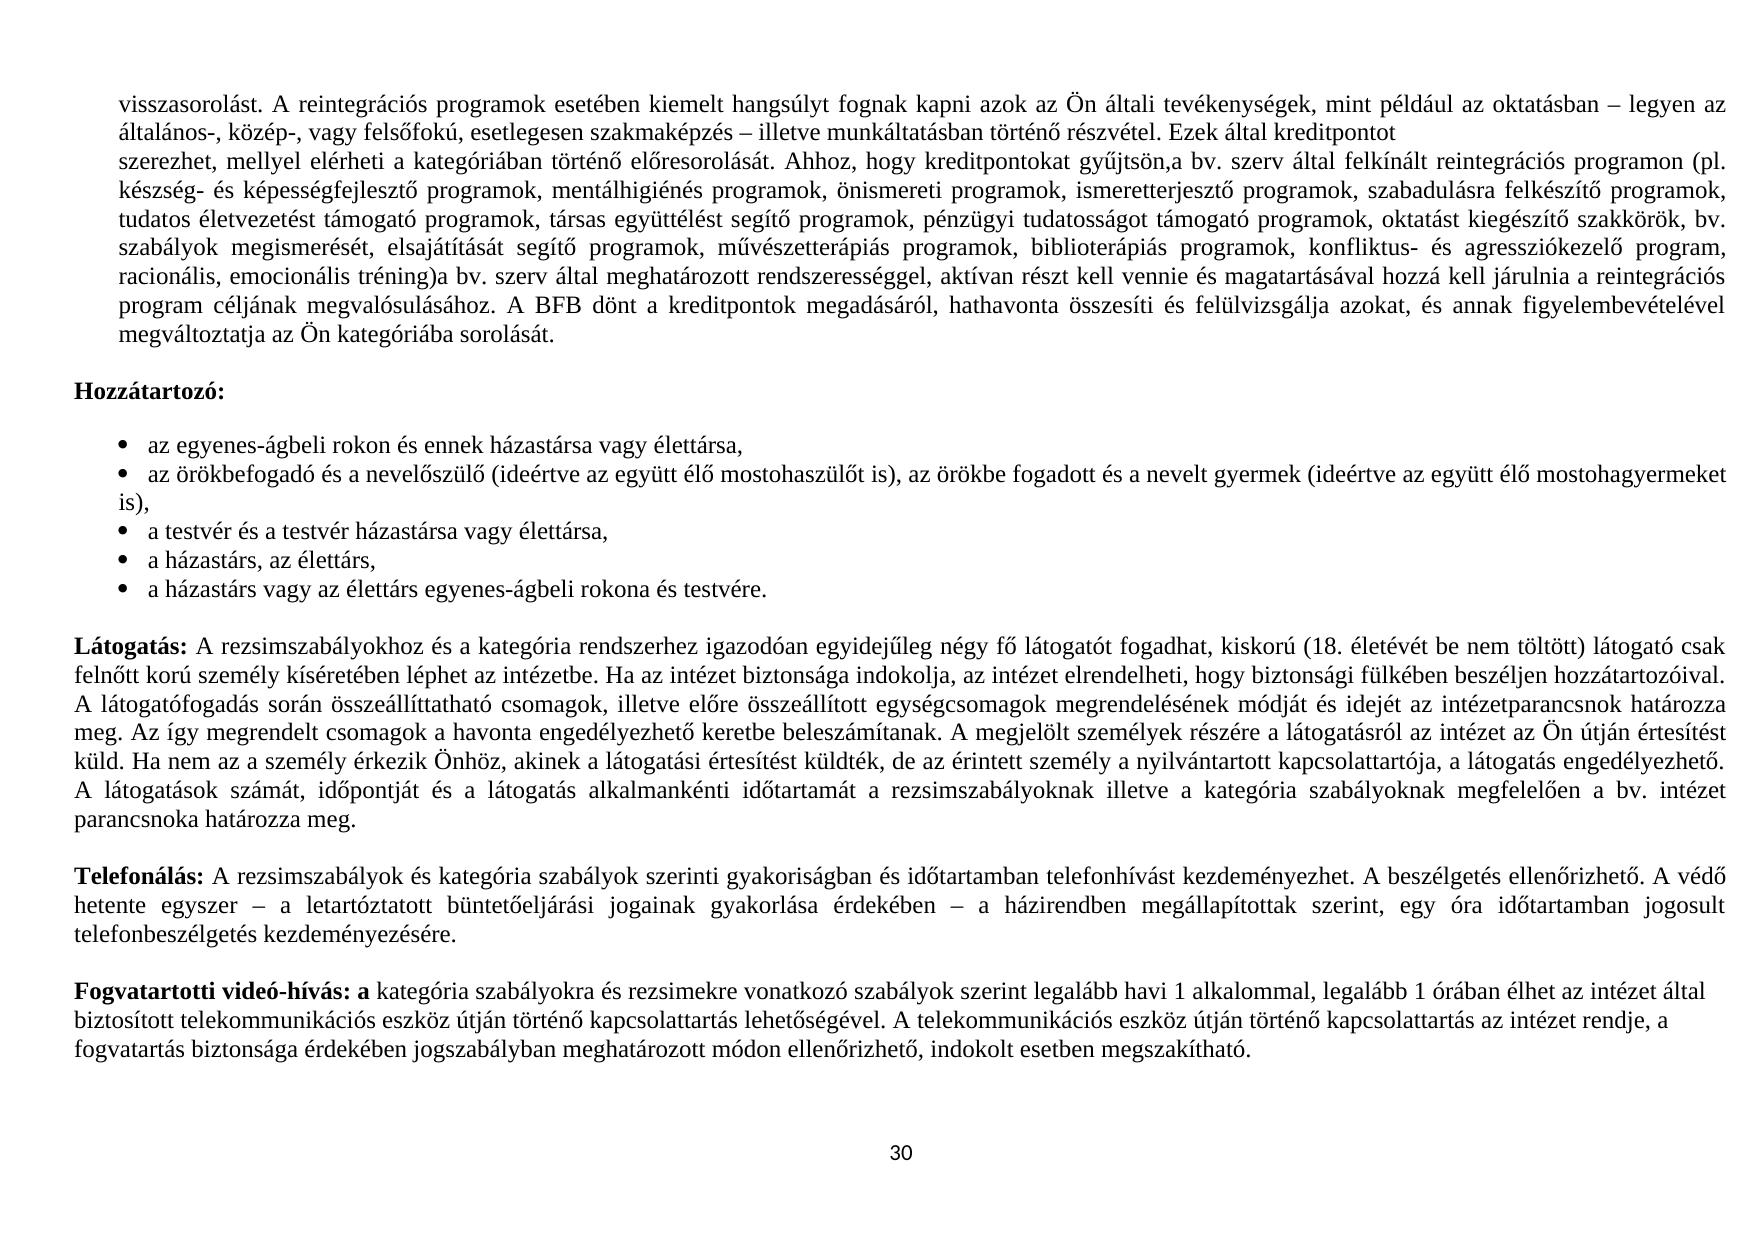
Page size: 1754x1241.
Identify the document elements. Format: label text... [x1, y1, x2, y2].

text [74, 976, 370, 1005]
text Látogatás: A rezsimszabályokhoz és a kategória rendszerhez igazodóan egyidejűleg négy fő látogatót fogadhat, kiskorú (18. életévét be nem töltött) látogató csak felnőtt korú személy kíséretében léphet az intézetbe. Ha az intézet biztonsága indokolja, az intézet elrendelheti, hogy biztonsági fülkében beszéljen hozzátartozóival. A látogatófogadás során összeállíttatható csomagok, illetve előre összeállított egységcsomagok megrendelésének módját és idejét az intézetparancsnok határozza meg. Az így megrendelt csomagok a havonta engedélyezhető keretbe beleszámítanak. A megjelölt személyek részére a látogatásról az intézet az Ön útján értesítést küld. Ha nem az a személy érkezik Önhöz, akinek a látogatási értesítést küldték, de az érintett személy a nyilvántartott kapcsolattartója, a látogatás engedélyezhető. A látogatások számát, időpontját és a látogatás alkalmankénti időtartamát a rezsimszabályoknak illetve a kategória szabályoknak megfelelően a bv. intézet parancsnoka határozza meg. [74, 631, 1728, 832]
list az örökbefogadó és a nevelőszülő (ideértve az együtt élő mostohaszülőt is), az örökbe fogadott és a nevelt gyermek (ideértve az együtt élő mostohagyermeket is), [118, 459, 1728, 516]
list a testvér és a testvér házastársa vagy élettársa, [118, 516, 1728, 545]
text szerezhet, mellyel elérheti a kategóriában történő előresorolását. Ahhoz, hogy kreditpontokat gyűjtsön,a bv. szerv által felkínált reintegrációs programon (pl. készség- és képességfejlesztő programok, mentálhigiénés programok, önismereti programok, ismeretterjesztő programok, szabadulásra felkészítő programok, tudatos életvezetést támogató programok, társas együttélést segítő programok, pénzügyi tudatosságot támogató programok, oktatást kiegészítő szakkörök, bv. szabályok megismerését, elsajátítását segítő programok, művészetterápiás programok, biblioterápiás programok, konfliktus- és agressziókezelő program, racionális, emocionális tréning)a bv. szerv által meghatározott rendszerességgel, aktívan részt kell vennie és magatartásával hozzá kell járulnia a reintegrációs program céljának megvalósulásához. A BFB dönt a kreditpontok megadásáról, hathavonta összesíti és felülvizsgálja azokat, és annak figyelembevételével megváltoztatja az Ön kategóriába sorolását. [118, 146, 1728, 347]
text Telefonálás: A rezsimszabályok és kategória szabályok szerinti gyakoriságban és időtartamban telefonhívást kezdeményezhet. A beszélgetés ellenőrizhető. A védő hetente egyszer – a letartóztatott büntetőeljárási jogainak gyakorlása érdekében – a házirendben megállapítottak szerint, egy óra időtartamban jogosult telefonbeszélgetés kezdeményezésére. [74, 861, 1728, 947]
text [118, 89, 1728, 146]
list az egyenes-ágbeli rokon és ennek házastársa vagy élettársa, [118, 430, 1728, 459]
text Hozzátartozó: [74, 376, 1728, 405]
text Fogvatartotti videó-hívás: a kategória szabályokra és rezsimekre vonatkozó szabályok szerint legalább havi 1 alkalommal, legalább 1 órában élhet az intézet által biztosított telekommunikációs eszköz útján történő kapcsolattartás lehetőségével. A telekommunikációs eszköz útján történő kapcsolattartás az intézet rendje, a fogvatartás biztonsága érdekében jogszabályban meghatározott módon ellenőrizhető, indokolt esetben megszakítható. [1252, 976, 1728, 1062]
list a házastárs vagy az élettárs egyenes-ágbeli rokona és testvére. [118, 574, 1728, 602]
list a házastárs, az élettárs, [118, 545, 1728, 574]
